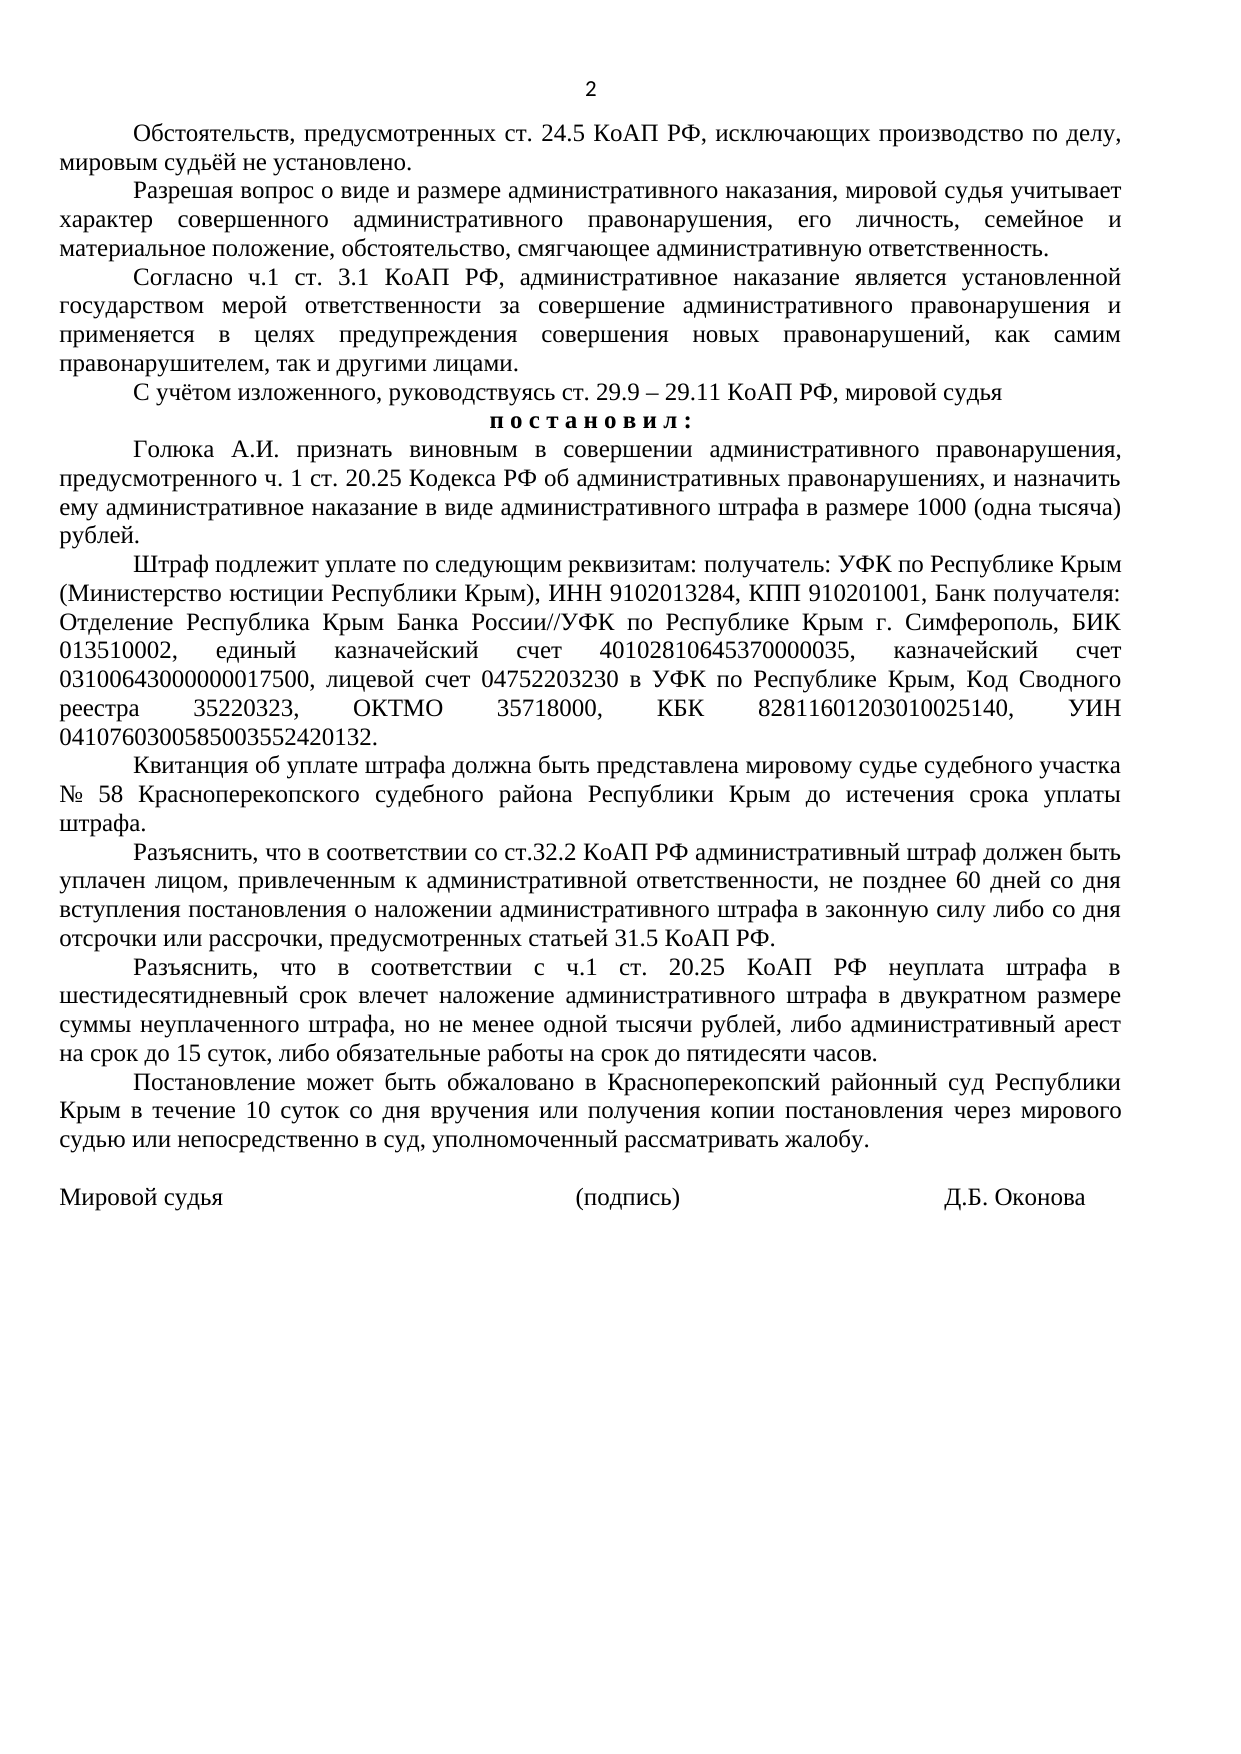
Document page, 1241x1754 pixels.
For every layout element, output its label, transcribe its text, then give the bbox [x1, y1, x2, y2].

text Разъяснить, что в соответствии с ч.1 ст. 20.25 КоАП РФ неуплата штрафа в шестидесятидневный срок влечет наложение административного штрафа в двукратном размере суммы неуплаченного штрафа, но не менее одной тысячи рублей, либо административный арест на срок до 15 суток, либо обязательные работы на срок до пятидесяти часов. [59, 952, 1122, 1067]
text Голюка А.И. признать виновным в совершении административного правонарушения, предусмотренного ч. 1 ст. 20.25 Кодекса РФ об административных правонарушениях, и назначить ему административное наказание в виде административного штрафа в размере 1000 (одна тысяча) рублей. [59, 434, 1122, 549]
text Разъяснить, что в соответствии со ст.32.2 КоАП РФ административный штраф должен быть уплачен лицом, привлеченным к административной ответственности, не позднее 60 дней со дня вступления постановления о наложении административного штрафа в законную силу либо со дня отсрочки или рассрочки, предусмотренных статьей 31.5 КоАП РФ. [59, 837, 1122, 952]
text Штраф подлежит уплате по следующим реквизитам: получатель: УФК по Республике Крым (Министерство юстиции Республики Крым), ИНН 9102013284, КПП 910201001, Банк получателя: Отделение Республика Крым Банка России//УФК по Республике Крым г. Симферополь, БИК 013510002, единый казначейский счет 40102810645370000035, казначейский счет 03100643000000017500, лицевой счет 04752203230 в УФК по Республике Крым, Код Сводного реестра 35220323, ОКТМО 35718000, КБК 82811601203010025140, УИН 0410760300585003552420132. [59, 549, 1122, 751]
text п о с т а н о в и л : [59, 406, 1122, 434]
text Квитанция об уплате штрафа должна быть представлена мировому судье судебного участка № 58 Красноперекопского судебного района Республики Крым до истечения срока уплаты штрафа. [59, 751, 1122, 837]
text Разрешая вопрос о виде и размере административного наказания, мировой судья учитывает характер совершенного административного правонарушения, его личность, семейное и материальное положение, обстоятельство, смягчающее административную ответственность. [59, 176, 1122, 262]
text Обстоятельств, предусмотренных ст. 24.5 КоАП РФ, исключающих производство по делу, мировым судьёй не установлено. [59, 118, 1122, 176]
text Мировой судья (подпись) Д.Б. Оконова [59, 1182, 1122, 1211]
text С учётом изложенного, руководствуясь ст. 29.9 – 29.11 КоАП РФ, мировой судья [59, 377, 1122, 406]
text Согласно ч.1 ст. 3.1 КоАП РФ, административное наказание является установленной государством мерой ответственности за совершение административного правонарушения и применяется в целях предупреждения совершения новых правонарушений, как самим правонарушителем, так и другими лицами. [59, 262, 1122, 377]
text Постановление может быть обжаловано в Красноперекопский районный суд Республики Крым в течение 10 суток со дня вручения или получения копии постановления через мирового судью или непосредственно в суд, уполномоченный рассматривать жалобу. [59, 1067, 1122, 1153]
